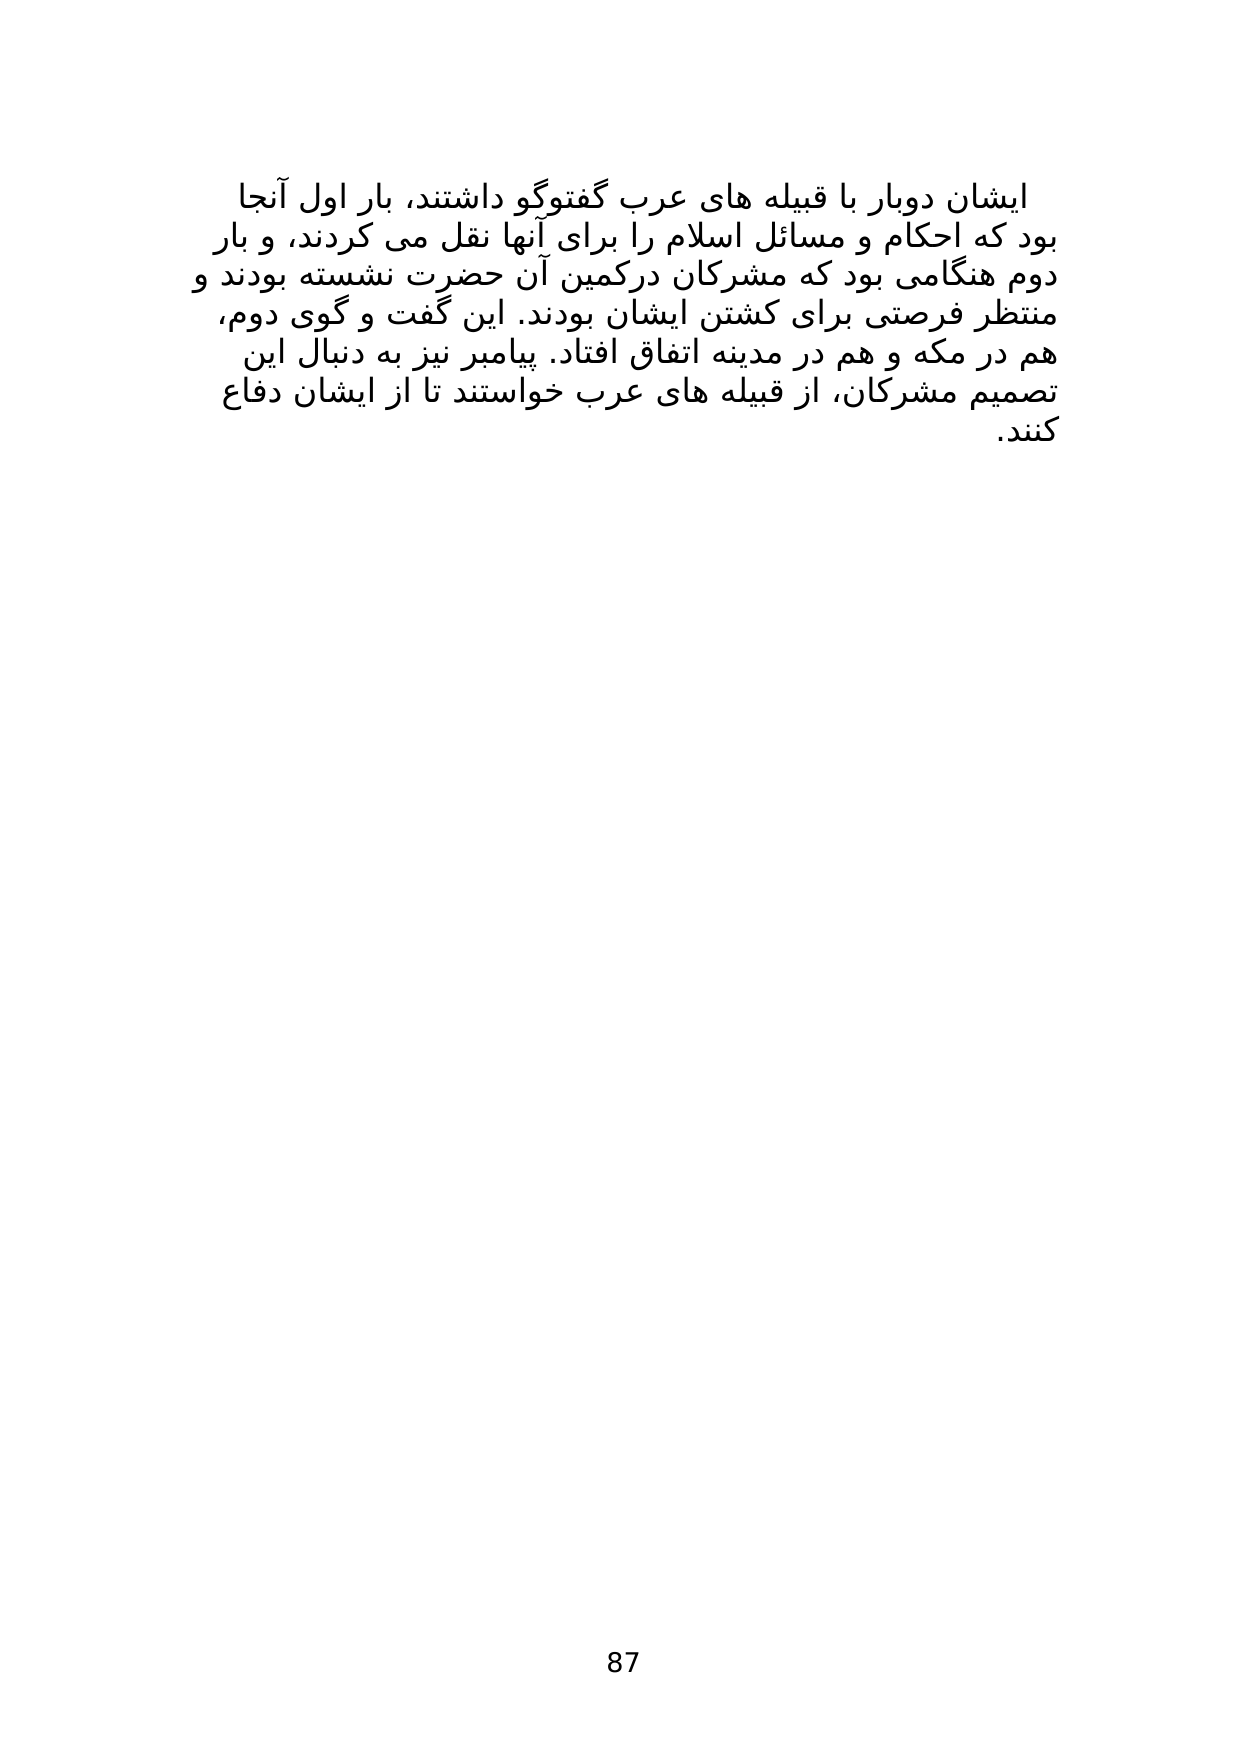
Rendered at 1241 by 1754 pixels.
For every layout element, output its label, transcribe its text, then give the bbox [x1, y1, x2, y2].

text ايشان دوبار با قبيله هاى عرب گفتوگو داشتند، بار اول آنجا بود كه احكام و مسائل اسلام را براى آنها نقل مى كردند، و بار دوم هنگامى بود كه مشركان دركمين آن حضرت نشسته بودند و منتظر فرصتى براى كشتن ايشان بودند. اين گفت و گوى دوم، هم در مكه و هم در مدينه اتفاق افتاد. پيامبر نيز به دنبال اين تصميم مشركان، از قبيله هاى عرب خواستند تا از ايشان دفاع كنند. [187, 177, 1059, 449]
